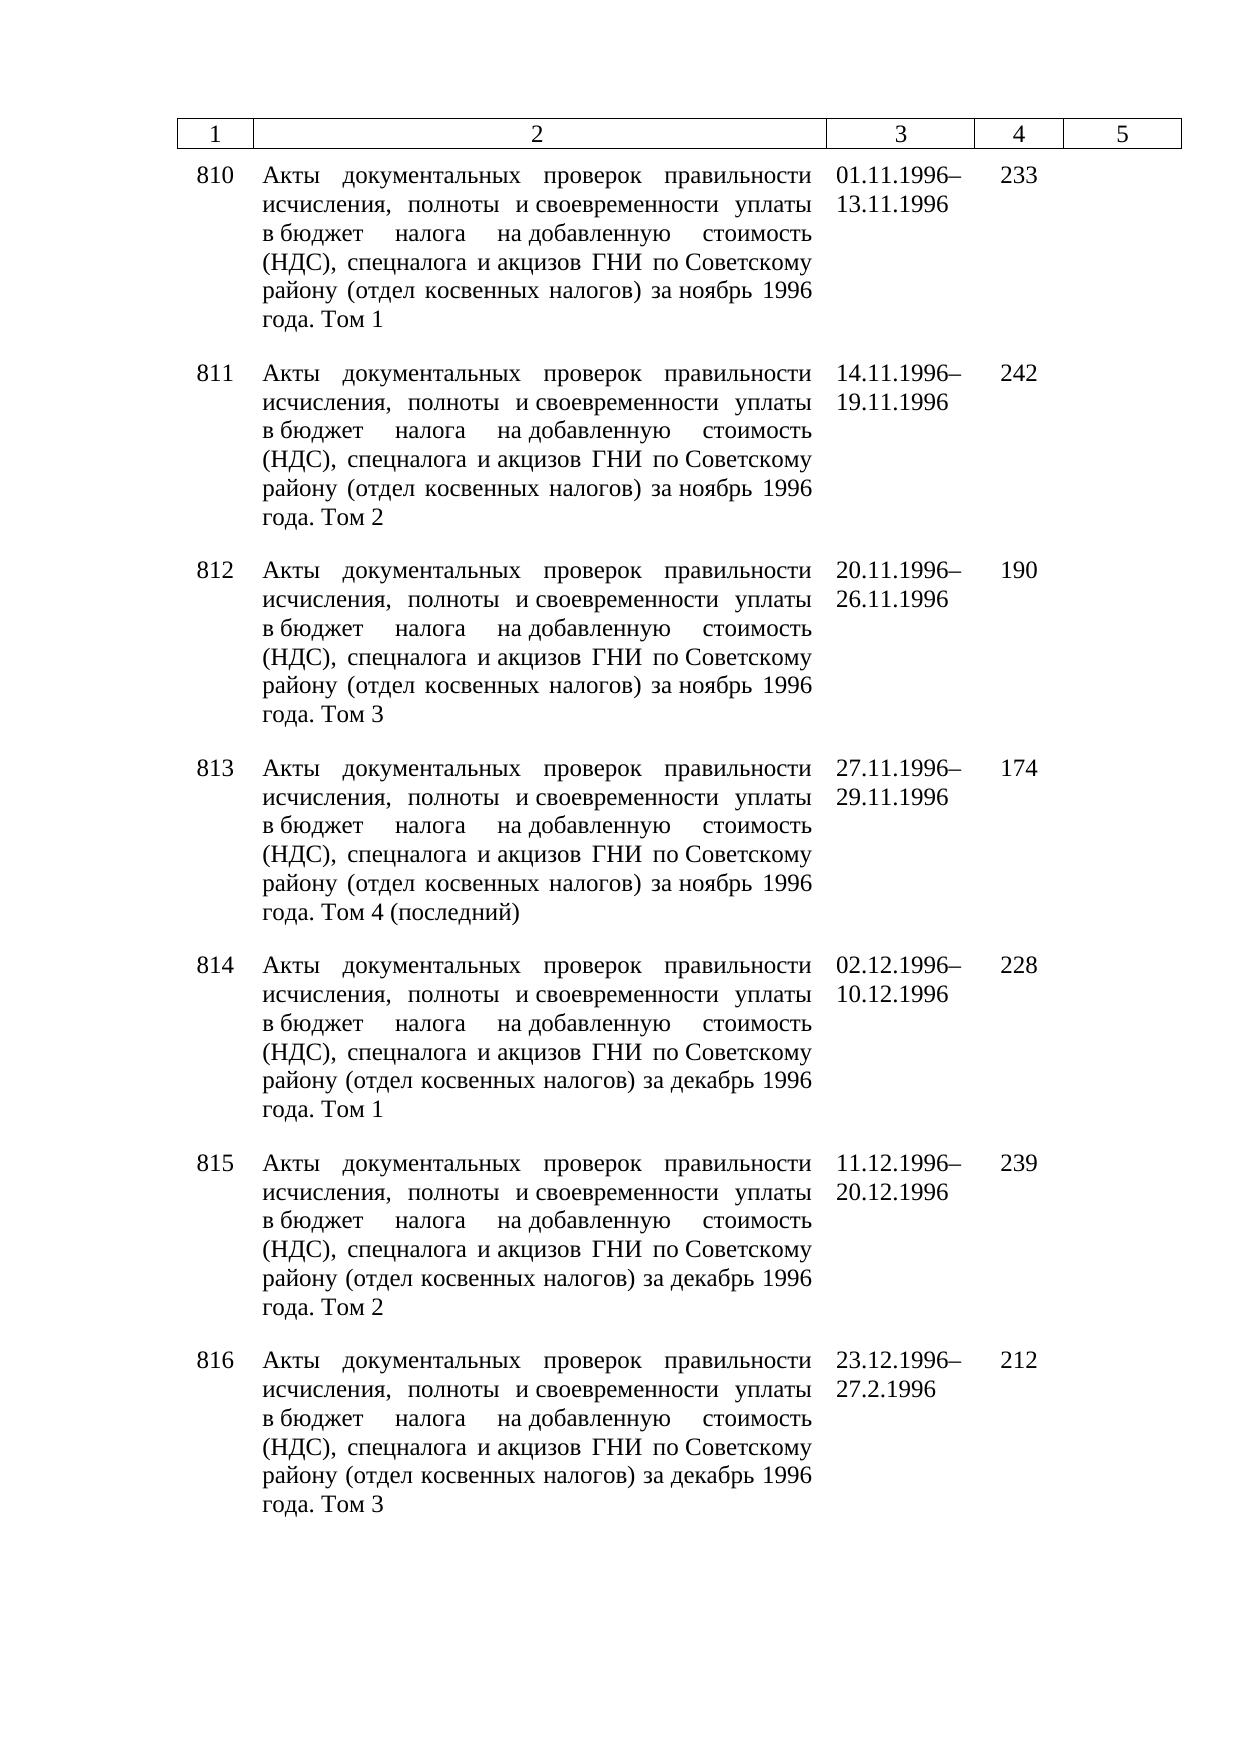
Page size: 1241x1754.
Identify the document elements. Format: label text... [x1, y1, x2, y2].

table_header 1 [178, 119, 253, 148]
table_header 4 [975, 119, 1063, 148]
table_header 2 [254, 119, 826, 148]
table_header 3 [827, 119, 974, 148]
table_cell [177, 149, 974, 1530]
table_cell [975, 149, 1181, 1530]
table_header 5 [1064, 119, 1181, 148]
